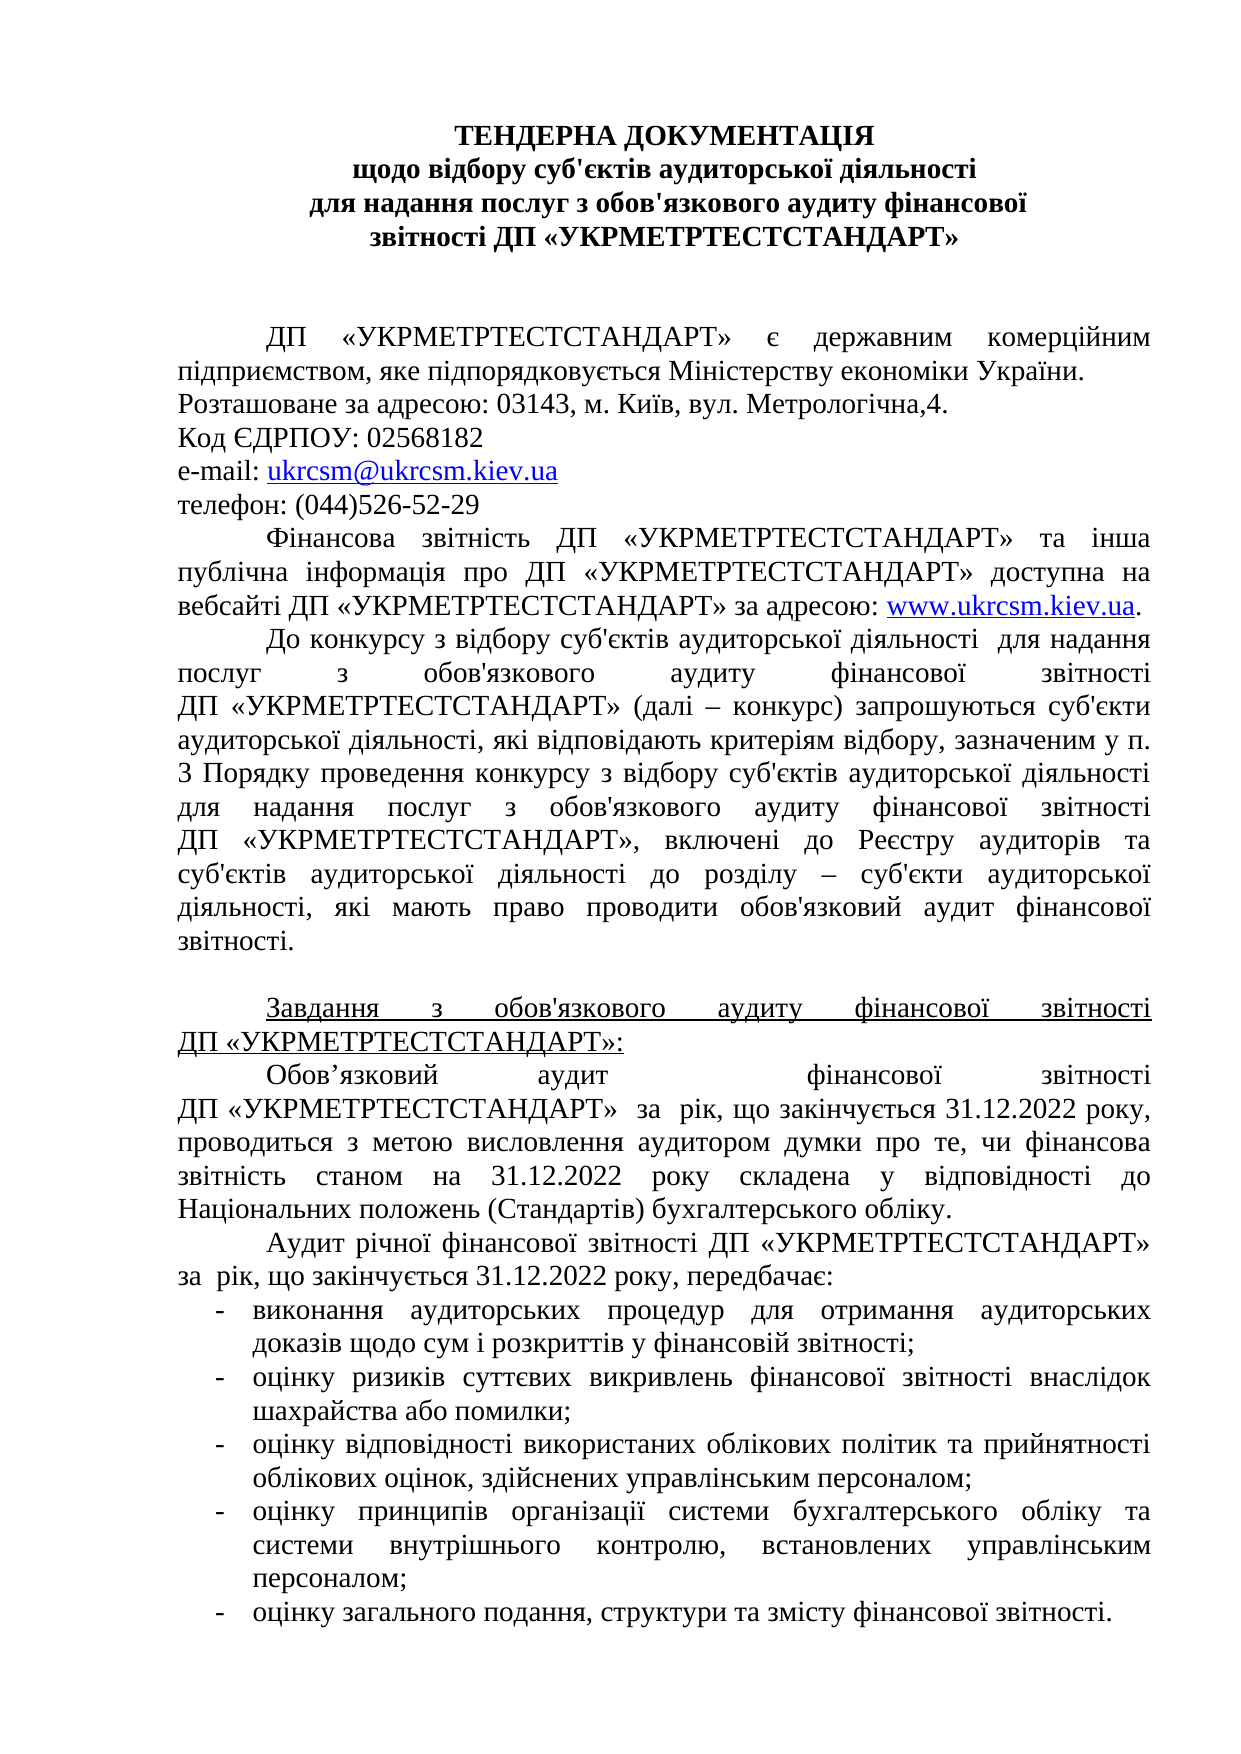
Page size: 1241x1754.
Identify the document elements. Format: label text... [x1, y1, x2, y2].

list оцінку принципів організації системи бухгалтерського обліку та системи внутрішнього контролю, встановлених управлінським персоналом; [215, 1493, 1152, 1594]
text Фінансова звітність ДП «УКРМЕТРТЕСТСТАНДАРТ» та інша публічна інформація про ДП «УКРМЕТРТЕСТСТАНДАРТ» доступна на вебсайті ДП «УКРМЕТРТЕСТСТАНДАРТ» за адресою: www.ukrcsm.kiev.ua. [177, 521, 1152, 621]
text телефон: (044)526-52-29 [177, 487, 1152, 521]
text Аудит річної фінансової звітності ДП «УКРМЕТРТЕСТСТАНДАРТ» за рік, що закінчується 31.12.2022 року, передбачає: [177, 1225, 1152, 1292]
text Обов’язковий аудит фінансової звітності ДП «УКРМЕТРТЕСТСТАНДАРТ» за рік, що закінчується 31.12.2022 року, проводиться з метою висловлення аудитором думки про те, чи фінансова звітність станом на 31.12.2022 року складена у відповідності до Національних положень (Стандартів) бухгалтерського обліку. [177, 1057, 1152, 1225]
list оцінку відповідності використаних облікових політик та прийнятності облікових оцінок, здійснених управлінським персоналом; [215, 1426, 1152, 1493]
text До конкурсу з відбору суб'єктів аудиторської діяльності для надання послуг з обов'язкового аудиту фінансової звітності ДП «УКРМЕТРТЕСТСТАНДАРТ» (далі – конкурс) запрошуються суб'єкти аудиторської діяльності, які відповідають критеріям відбору, зазначеним у п. 3 Порядку проведення конкурсу з відбору суб'єктів аудиторської діяльності для надання послуг з обов'язкового аудиту фінансової звітності ДП «УКРМЕТРТЕСТСТАНДАРТ», включені до Реєстру аудиторів та суб'єктів аудиторської діяльності до розділу – суб'єкти аудиторської діяльності, які мають право проводити обов'язковий аудит фінансової звітності. [177, 621, 1152, 957]
list оцінку ризиків суттєвих викривлень фінансової звітності внаслідок шахрайства або помилки; [215, 1359, 1152, 1426]
text звітності ДП «УКРМЕТРТЕСТСТАНДАРТ» [177, 219, 1152, 252]
text щодо відбору суб'єктів аудиторської діяльності [177, 152, 1152, 185]
list виконання аудиторських процедур для отримання аудиторських доказів щодо сум і розкриттів у фінансовій звітності; [215, 1292, 1152, 1359]
text ТЕНДЕРНА ДОКУМЕНТАЦІЯ [177, 118, 1152, 152]
text Розташоване за адресою: 03143, м. Київ, вул. Метрологічна,4. [177, 386, 1152, 420]
list оцінку загального подання, структури та змісту фінансової звітності. [215, 1594, 1152, 1627]
text Завдання з обов'язкового аудиту фінансової звітності ДП «УКРМЕТРТЕСТСТАНДАРТ»: [177, 990, 1152, 1057]
text e-mail: ukrcsm@ukrcsm.kiev.ua [177, 453, 1152, 487]
text ДП «УКРМЕТРТЕСТСТАНДАРТ» є державним комерційним підприємством, яке підпорядковується Міністерству економіки України. [177, 319, 1152, 386]
text для надання послуг з обов'язкового аудиту фінансової [177, 185, 1152, 219]
text Код ЄДРПОУ: 02568182 [177, 420, 1152, 453]
